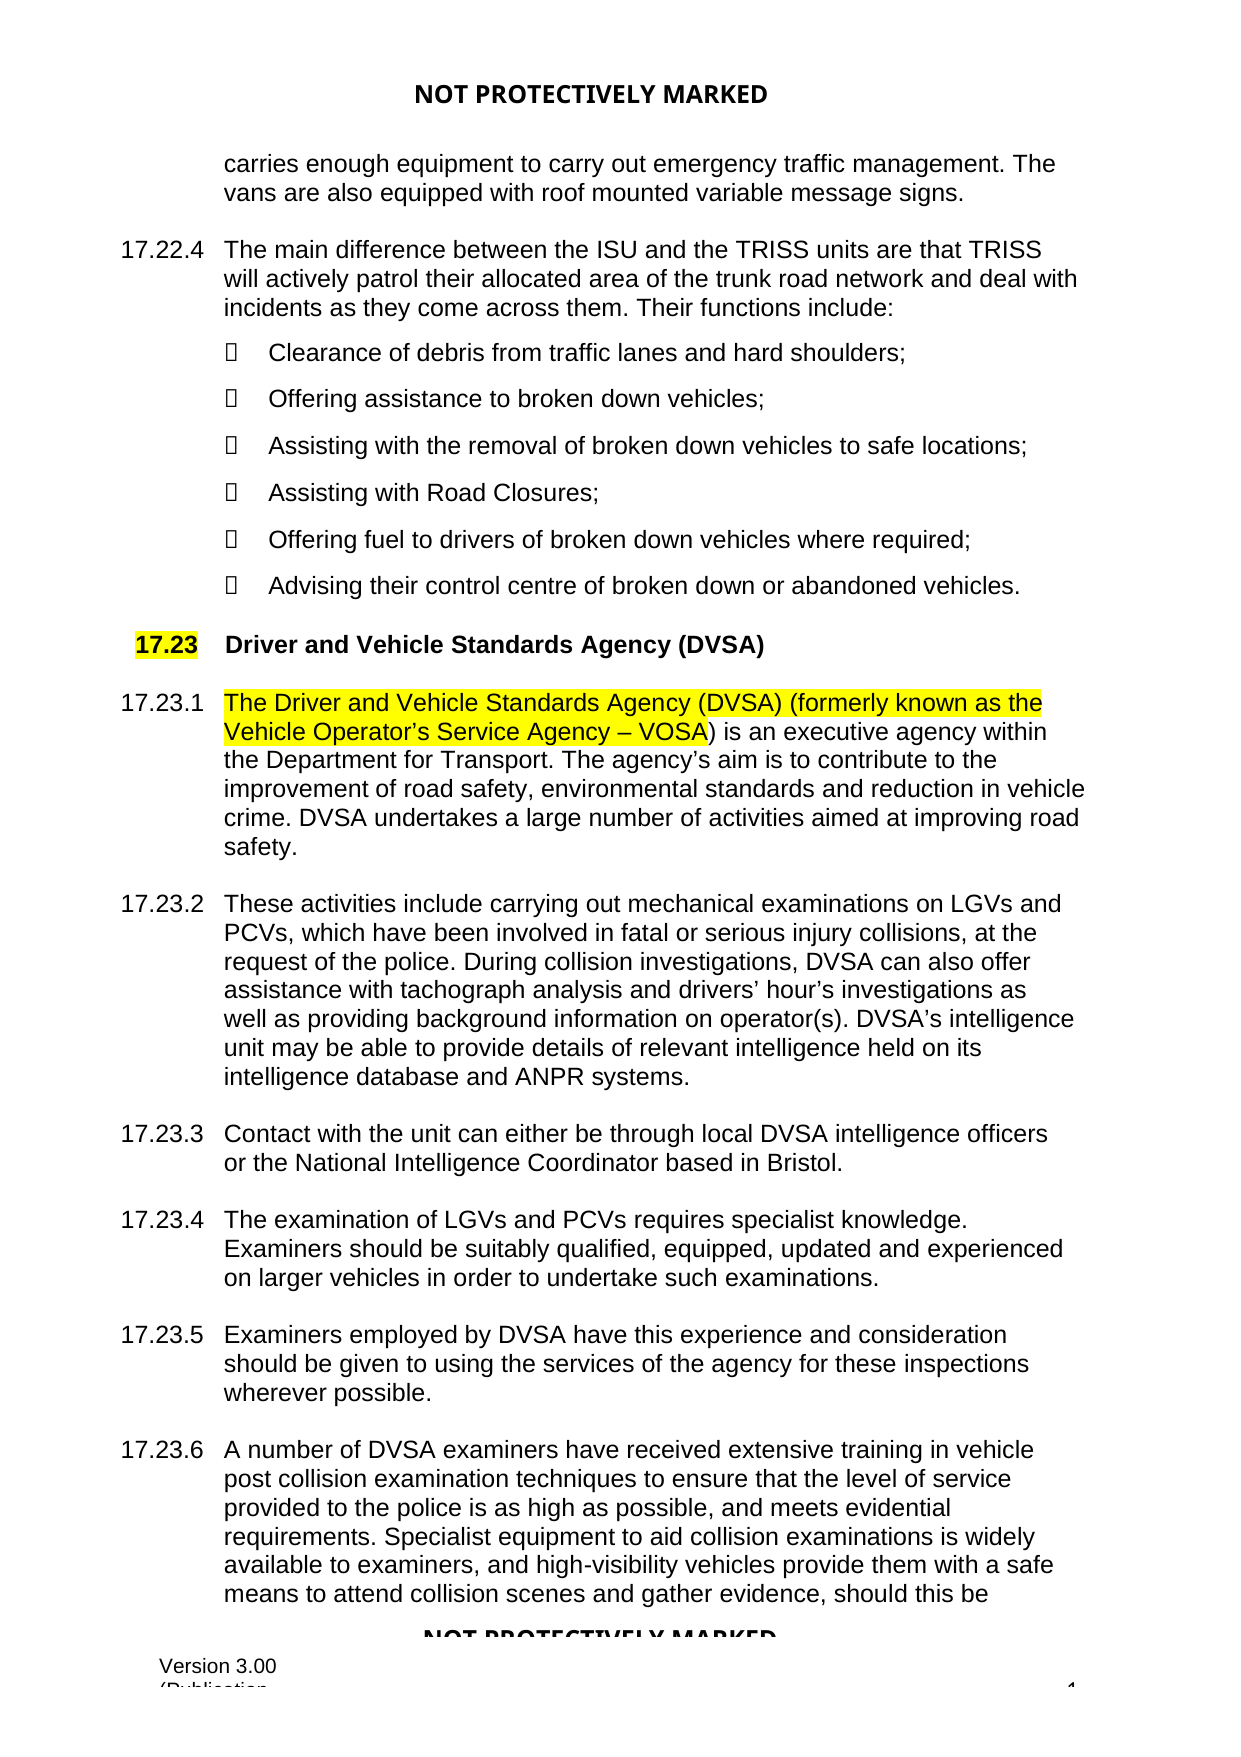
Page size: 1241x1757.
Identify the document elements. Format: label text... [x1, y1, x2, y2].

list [120, 1435, 1087, 1608]
list The Driver and Vehicle Standards Agency (DVSA) (formerly known as the Vehicle Operator’s Service Agency – VOSA) is an executive agency within the Department for Transport. The agency’s aim is to contribute to the improvement of road safety, environmental standards and reduction in vehicle crime. DVSA undertakes a large number of activities aimed at improving road safety. [120, 688, 1089, 861]
subtitle 17.23 Driver and Vehicle Standards Agency (DVSA) [198, 631, 1101, 659]
text carries enough equipment to carry out emergency traffic management. The vans are also equipped with roof mounted variable message signs. [224, 149, 1086, 207]
text Examiners should be suitably qualified, equipped, updated and experienced on larger vehicles in order to undertake such examinations. [224, 1234, 1085, 1292]
list Contact with the unit can either be through local DVSA intelligence officers or the National Intelligence Coordinator based in Bristol. [120, 1119, 1076, 1177]
list Offering fuel to drivers of broken down vehicles where required; [224, 521, 1101, 555]
list These activities include carrying out mechanical examinations on LGVs and PCVs, which have been involved in fatal or serious injury collisions, at the request of the police. During collision investigations, DVSA can also offer assistance with tachograph analysis and drivers’ hour’s investigations as well as providing background information on operator(s). DVSA’s intelligence unit may be able to provide details of relevant intelligence held on its intelligence database and ANPR systems. [120, 889, 1076, 1091]
list Assisting with Road Closures; [224, 474, 1101, 508]
list Examiners employed by DVSA have this experience and consideration should be given to using the services of the agency for these inspections wherever possible. [120, 1320, 1087, 1407]
list Advising their control centre of broken down or abandoned vehicles. [224, 568, 1101, 602]
list Clearance of debris from traffic lanes and hard shoulders; [224, 334, 1101, 368]
list Offering assistance to broken down vehicles; [224, 381, 1101, 415]
list Assisting with the removal of broken down vehicles to safe locations; [224, 428, 1101, 462]
list The main difference between the ISU and the TRISS units are that TRISS will actively patrol their allocated area of the trunk road network and deal with incidents as they come across them. Their functions include: [120, 235, 1081, 322]
list The examination of LGVs and PCVs requires specialist knowledge. [120, 1205, 1101, 1234]
